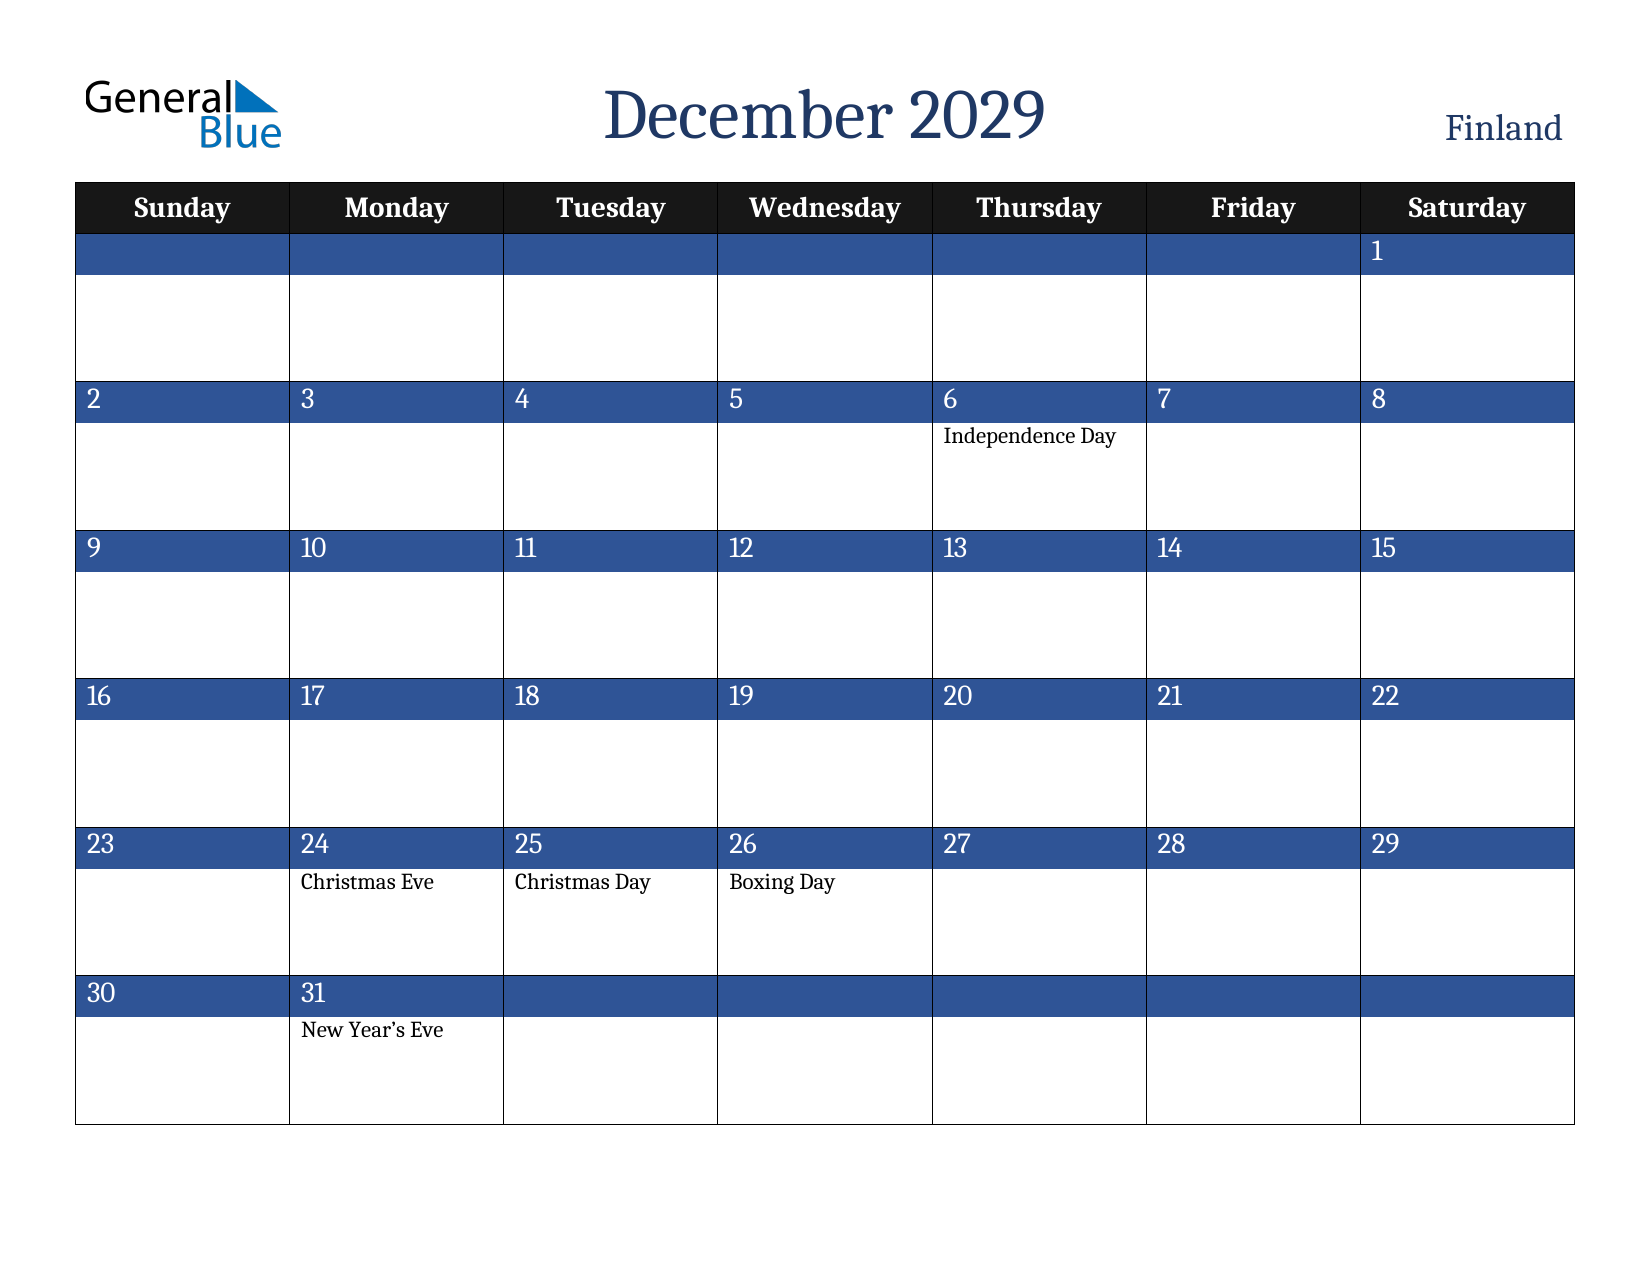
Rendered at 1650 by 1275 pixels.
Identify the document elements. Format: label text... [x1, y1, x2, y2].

table_cell Christmas Day [504, 869, 717, 975]
table_cell [290, 275, 503, 381]
table_cell [504, 720, 717, 827]
table_cell [718, 976, 932, 1017]
table_cell [1147, 869, 1360, 975]
table_cell 5 [718, 382, 932, 423]
table_cell [504, 572, 717, 678]
table_cell 20 [933, 679, 1146, 720]
table_cell 14 [1147, 531, 1360, 572]
table_cell [1147, 720, 1360, 827]
table_cell [76, 1017, 289, 1123]
table_cell [1147, 234, 1360, 275]
table_cell [1361, 572, 1574, 678]
table_cell [1361, 976, 1574, 1017]
table_cell [933, 869, 1146, 975]
table_cell Friday [1147, 183, 1360, 233]
table_cell [290, 234, 503, 275]
table_cell [1147, 976, 1360, 1017]
table_cell [504, 423, 717, 530]
table_cell [1361, 869, 1574, 975]
table_cell [718, 720, 932, 827]
table_cell 30 [76, 976, 289, 1017]
table_cell 16 [76, 679, 289, 720]
table_cell 31 [290, 976, 503, 1017]
table_cell 1 [1361, 234, 1574, 275]
table_cell 28 [1147, 828, 1360, 869]
table_cell 18 [504, 679, 717, 720]
table_cell 7 [1147, 382, 1360, 423]
table_cell Sunday [76, 183, 289, 233]
table_header December 2029 [504, 75, 1146, 182]
table_cell [1147, 423, 1360, 530]
table_cell 19 [718, 679, 932, 720]
table_cell Independence Day [933, 423, 1146, 530]
table_cell [933, 275, 1146, 381]
table_cell 24 [290, 828, 503, 869]
table_cell [1361, 423, 1574, 530]
table_cell 2 [76, 382, 289, 423]
table_cell [933, 572, 1146, 678]
table_cell 13 [933, 531, 1146, 572]
table_cell [933, 976, 1146, 1017]
table_cell [504, 1017, 717, 1123]
table_cell Tuesday [504, 183, 717, 233]
table_cell Christmas Eve [290, 869, 503, 975]
table_cell Boxing Day [718, 869, 932, 975]
table_cell [1361, 1017, 1574, 1123]
table_cell [290, 572, 503, 678]
table_cell 8 [1361, 382, 1574, 423]
table_cell [504, 275, 717, 381]
table_cell 11 [504, 531, 717, 572]
table_cell Thursday [933, 183, 1146, 233]
table_cell 23 [76, 828, 289, 869]
table_cell 3 [290, 382, 503, 423]
table_cell [76, 234, 289, 275]
table_cell [718, 423, 932, 530]
table_cell [76, 720, 289, 827]
table_cell [290, 720, 503, 827]
table_cell [1361, 275, 1574, 381]
table_cell 15 [1361, 531, 1574, 572]
table_cell 6 [933, 382, 1146, 423]
table_cell 27 [933, 828, 1146, 869]
table_cell 17 [290, 679, 503, 720]
picture [86, 80, 281, 148]
table_cell 12 [718, 531, 932, 572]
table_cell Saturday [1361, 183, 1574, 233]
table_cell [1361, 720, 1574, 827]
table_cell [718, 1017, 932, 1123]
table_cell [76, 275, 289, 381]
table_cell [1147, 572, 1360, 678]
table_cell [933, 234, 1146, 275]
table_cell [76, 869, 289, 975]
table_cell 4 [504, 382, 717, 423]
table_cell 29 [1361, 828, 1574, 869]
table_header Finland [1146, 75, 1574, 182]
table_cell 26 [718, 828, 932, 869]
table_cell [290, 423, 503, 530]
table_cell Monday [290, 183, 503, 233]
table_cell Wednesday [718, 183, 932, 233]
table_cell 21 [1147, 679, 1360, 720]
table_cell [1147, 1017, 1360, 1123]
table_cell 22 [1361, 679, 1574, 720]
table_cell 9 [76, 531, 289, 572]
table_cell [718, 275, 932, 381]
table_cell [718, 234, 932, 275]
table_cell [933, 720, 1146, 827]
table_header [76, 75, 503, 182]
table_cell [718, 572, 932, 678]
table_cell [76, 572, 289, 678]
table_cell 25 [504, 828, 717, 869]
table_cell [504, 234, 717, 275]
table_cell New Year’s Eve [290, 1017, 503, 1123]
table_cell [504, 976, 717, 1017]
table_cell 10 [290, 531, 503, 572]
table_cell [933, 1017, 1146, 1123]
table_cell [1147, 275, 1360, 381]
table_cell [76, 423, 289, 530]
